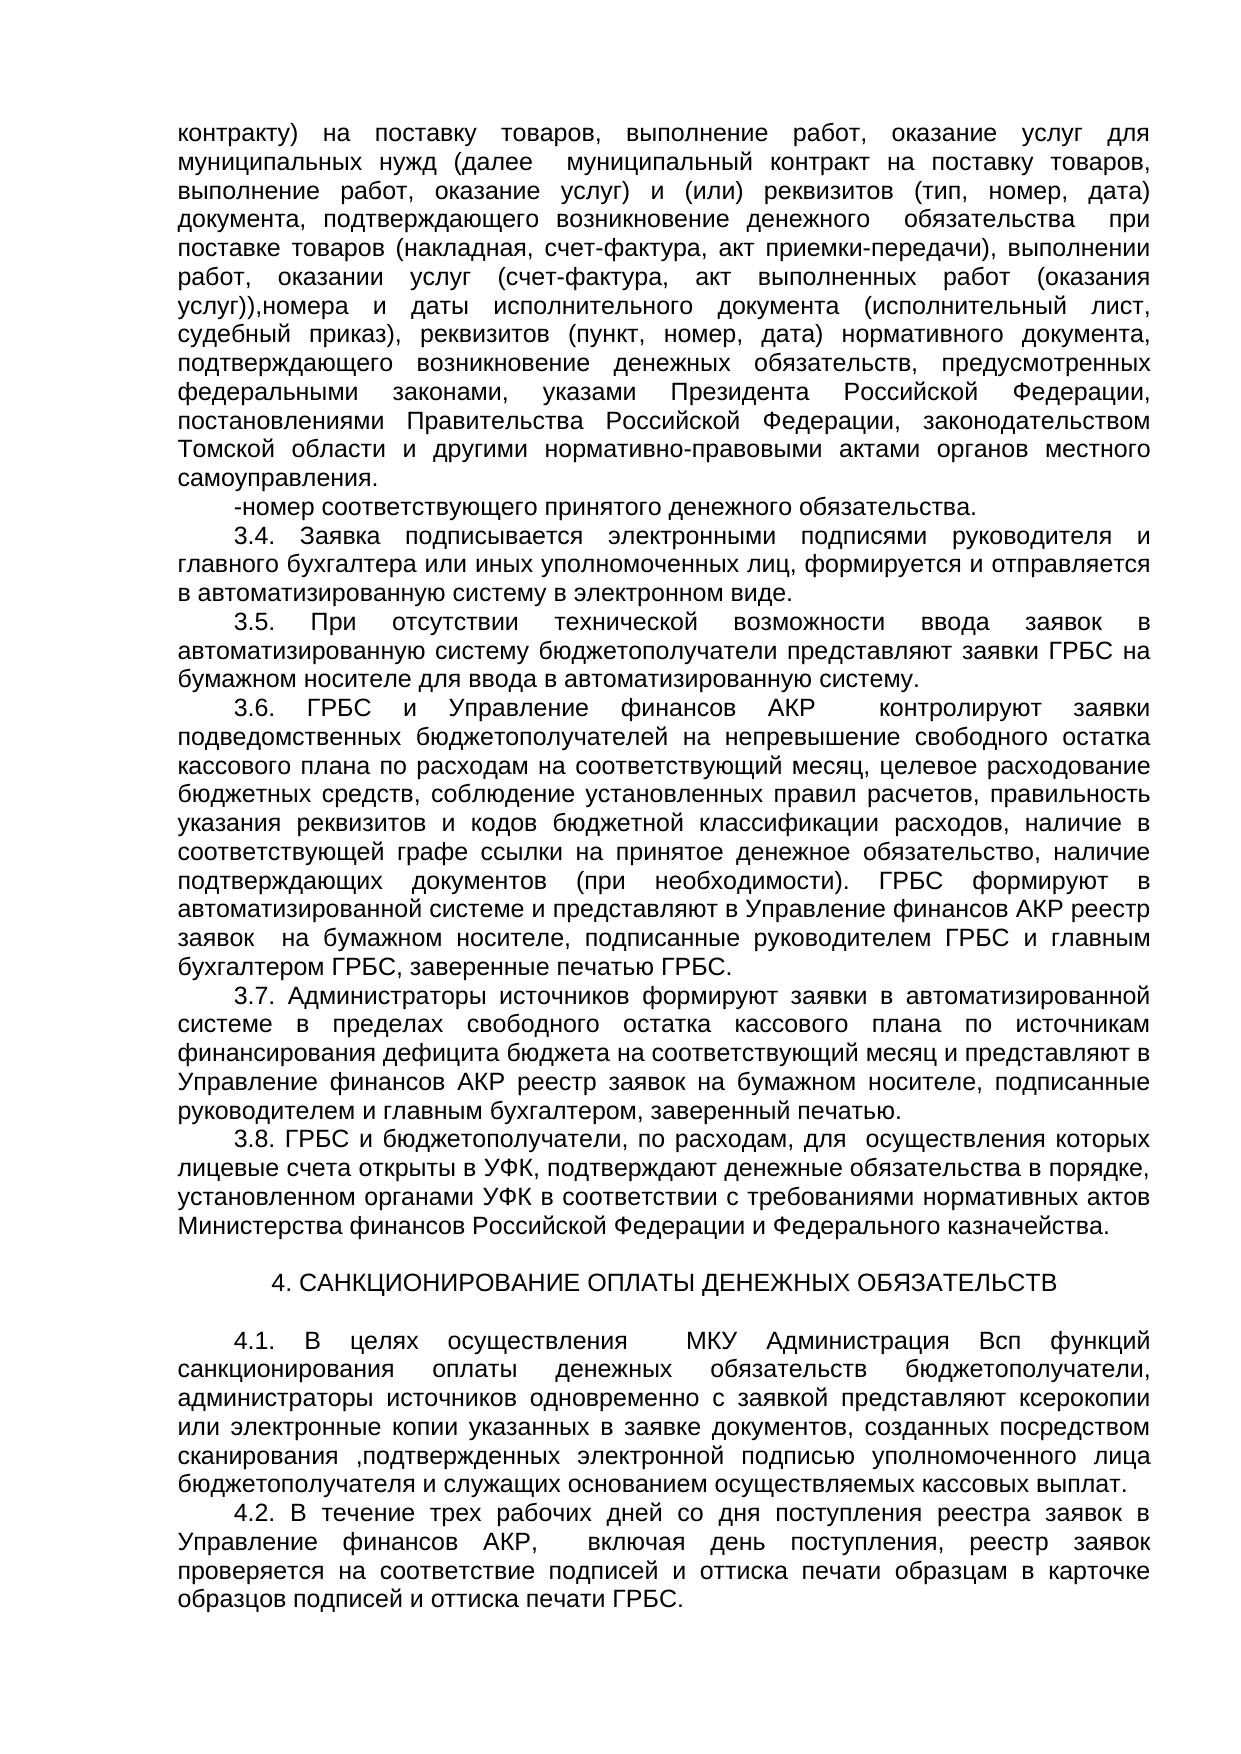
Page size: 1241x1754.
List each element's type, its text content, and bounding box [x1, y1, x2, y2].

text 3.7. Администраторы источников формируют заявки в автоматизированной системе в пределах свободного остатка кассового плана по источникам финансирования дефицита бюджета на соответствующий месяц и представляют в Управление финансов АКР реестр заявок на бумажном носителе, подписанные руководителем и главным бухгалтером, заверенный печатью. [177, 981, 1152, 1124]
text 3.6. ГРБС и Управление финансов АКР контролируют заявки подведомственных бюджетополучателей на непревышение свободного остатка кассового плана по расходам на соответствующий месяц, целевое расходование бюджетных средств, соблюдение установленных правил расчетов, правильность указания реквизитов и кодов бюджетной классификации расходов, наличие в соответствующей графе ссылки на принятое денежное обязательство, наличие подтверждающих документов (при необходимости). ГРБС формируют в автоматизированной системе и представляют в Управление финансов АКР реестр заявок на бумажном носителе, подписанные руководителем ГРБС и главным бухгалтером ГРБС, заверенные печатью ГРБС. [177, 693, 1152, 981]
text 3.4. Заявка подписывается электронными подписями руководителя и главного бухгалтера или иных уполномоченных лиц, формируется и отправляется в автоматизированную систему в электронном виде. [177, 521, 1152, 607]
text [177, 118, 1152, 492]
text 3.5. При отсутствии технической возможности ввода заявок в автоматизированную систему бюджетополучатели представляют заявки ГРБС на бумажном носителе для ввода в автоматизированную систему. [177, 607, 1152, 693]
text 3.8. ГРБС и бюджетополучатели, по расходам, для осуществления которых лицевые счета открыты в УФК, подтверждают денежные обязательства в порядке, установленном органами УФК в соответствии с требованиями нормативных актов Министерства финансов Российской Федерации и Федерального казначейства. [177, 1124, 1152, 1239]
text 4. САНКЦИОНИРОВАНИЕ ОПЛАТЫ ДЕНЕЖНЫХ ОБЯЗАТЕЛЬСТВ [177, 1268, 1152, 1297]
text 4.1. В целях осуществления МКУ Администрация Всп функций санкционирования оплаты денежных обязательств бюджетополучатели, администраторы источников одновременно с заявкой представляют ксерокопии или электронные копии указанных в заявке документов, созданных посредством сканирования ,подтвержденных электронной подписью уполномоченного лица бюджетополучателя и служащих основанием осуществляемых кассовых выплат. [177, 1326, 1152, 1498]
text -номер соответствующего принятого денежного обязательства. [177, 492, 1152, 521]
text 4.2. В течение трех рабочих дней со дня поступления реестра заявок в Управление финансов АКР, включая день поступления, реестр заявок проверяется на соответствие подписей и оттиска печати образцам в карточке образцов подписей и оттиска печати ГРБС. [177, 1498, 1152, 1613]
